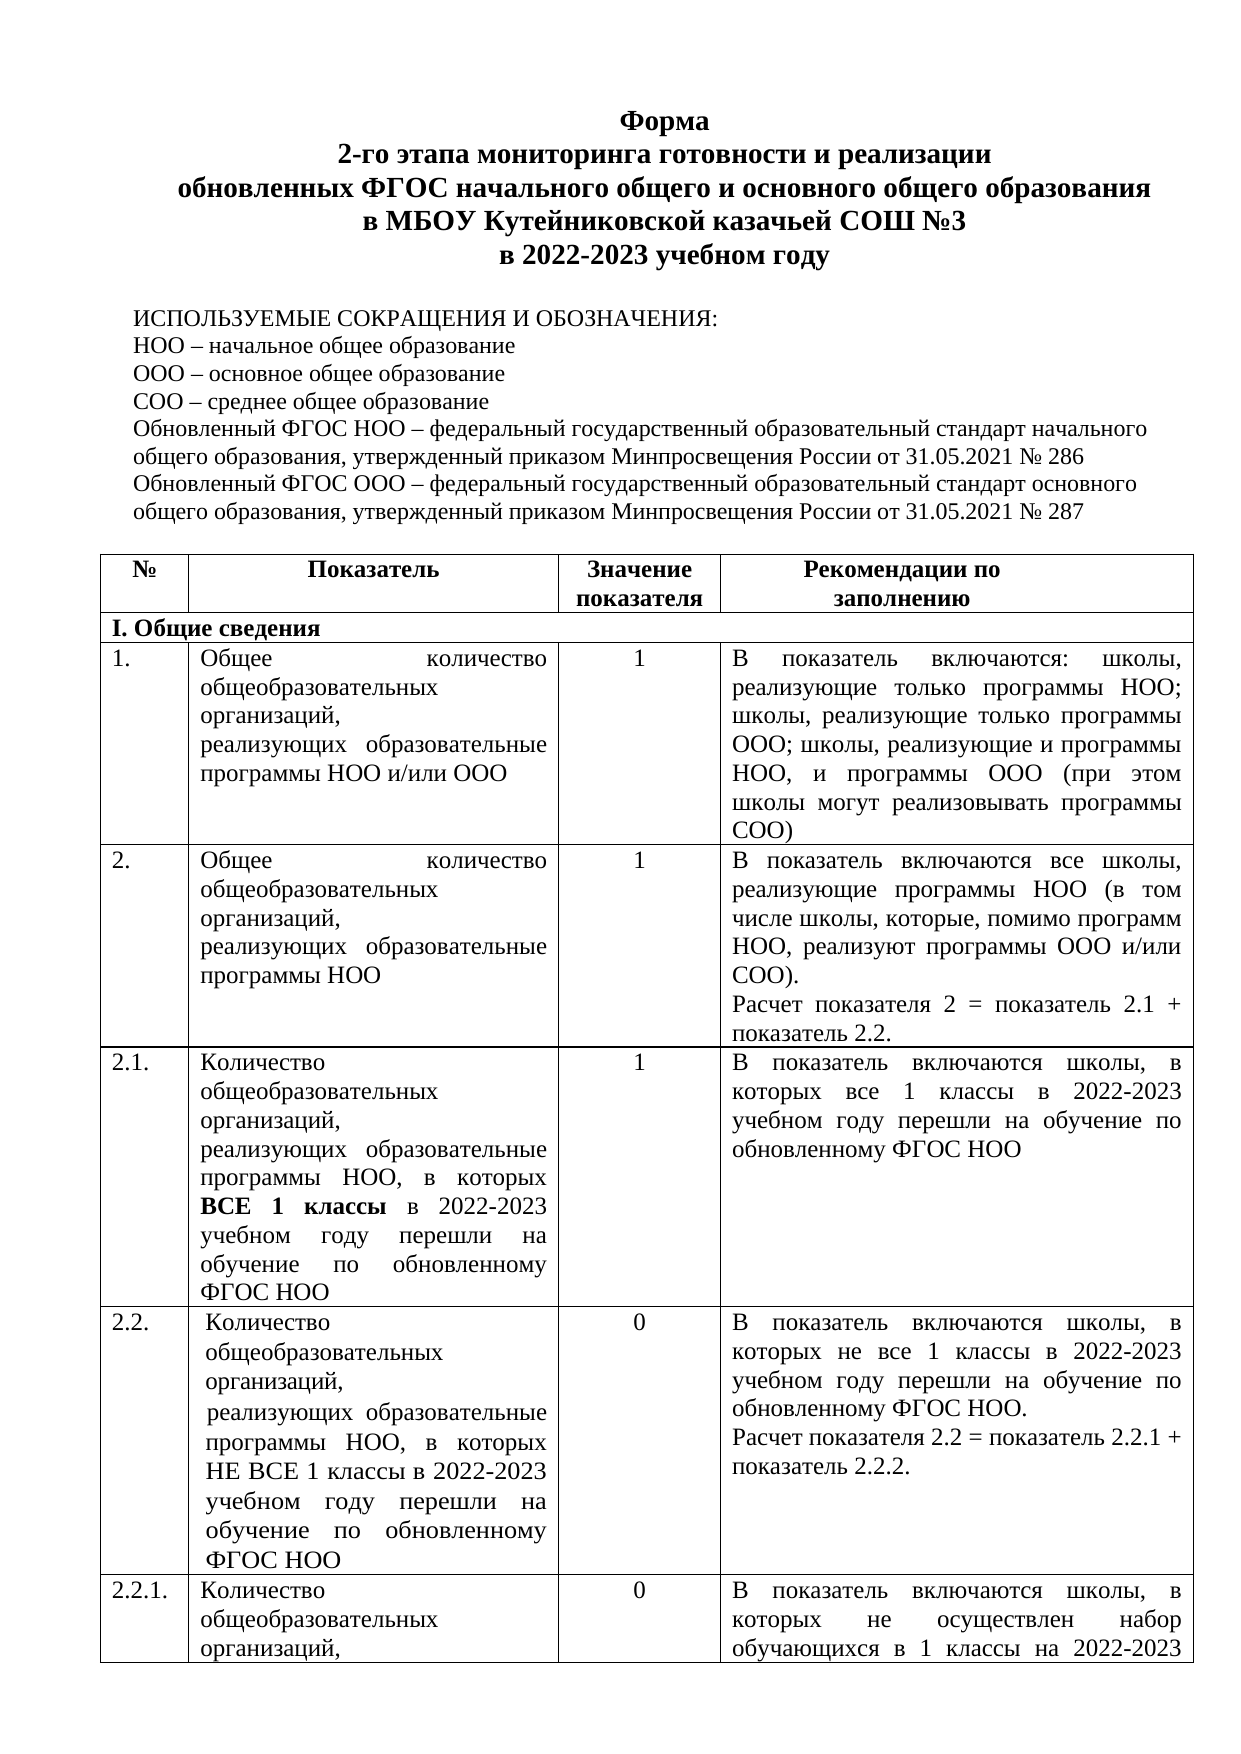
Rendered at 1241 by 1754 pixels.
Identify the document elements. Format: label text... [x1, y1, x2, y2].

table_cell В показатель включаются: школы, реализующие только программы НОО; школы, реализующие только программы ООО; школы, реализующие и программы НОО, и программы ООО (при этом школы могут реализовывать программы СОО) [721, 643, 1193, 844]
table_cell В показатель включаются школы, в которых не все 1 классы в 2022-2023 учебном году перешли на обучение по обновленному ФГОС НОО. Расчет показателя 2.2 = показатель 2.2.1 + показатель 2.2.2. [721, 1307, 1193, 1574]
table_cell І. Общие сведения [101, 613, 1193, 642]
text СОО – среднее общее образование [133, 387, 1152, 414]
text Обновленный ФГОС ООО – федеральный государственный образовательный стандарт основного общего образования, утвержденный приказом Минпросвещения России от 31.05.2021 № 287 [133, 469, 1152, 525]
text ИСПОЛЬЗУЕМЫЕ СОКРАЩЕНИЯ И ОБОЗНАЧЕНИЯ: [133, 304, 1152, 331]
table_cell Общее количество общеобразовательных организаций, реализующих образовательные программы HOO и/или ООО [189, 643, 558, 844]
table_cell Общее количество общеобразовательных организаций, реализующих образовательные программы HOO [189, 845, 558, 1046]
table_cell В показатель включаются все школы, реализующие программы НОО (в том числе школы, которые, помимо программ НОО, реализуют программы ООО и/или СОО). Расчет показателя 2 = показатель 2.1 + показатель 2.2. [721, 845, 1193, 1046]
text Обновленный ФГОС НОО – федеральный государственный образовательный стандарт начального общего образования, утвержденный приказом Минпросвещения России от 31.05.2021 № 286 [133, 414, 1152, 469]
table_cell 2.2.1. [101, 1575, 188, 1662]
table_header [721, 555, 1193, 612]
table_cell В показатель включаются школы, в которых все 1 классы в 2022-2023 учебном году перешли на обучение по обновленному ФГОС НОО [721, 1048, 1193, 1306]
table_cell 0 [559, 1307, 720, 1574]
table_cell 1. [101, 643, 188, 844]
table_cell Количество общеобразовательных организаций, реализующих образовательные программы HOO, в которых ВСЕ 1 классы в 2022-2023 учебном году перешли на обучение по обновленному ФГОС HOO [189, 1048, 558, 1306]
table_cell 2.1. [101, 1048, 188, 1306]
text 2-го этапа мониторинга готовности и реализации [177, 136, 1152, 170]
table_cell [721, 1575, 1193, 1662]
table_cell 2. [101, 845, 188, 1046]
text обновленных ФГОС начального общего и основного общего образования в МБОУ Кутейниковской казачьей СОШ №3 [177, 170, 1152, 237]
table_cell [189, 1575, 558, 1662]
table_cell 1 [559, 643, 720, 844]
text ООО – основное общее образование [133, 359, 1152, 387]
table_cell 1 [559, 845, 720, 1046]
text Форма [177, 103, 1152, 136]
table_cell Количество общеобразовательных организаций, реализующих образовательные программы HOO, в которых НЕ ВСЕ 1 классы в 2022-2023 учебном году перешли на обучение по обновленному ФГOC HOO [189, 1307, 558, 1574]
table_cell 2.2. [101, 1307, 188, 1574]
text НОО – начальное общее образование [133, 331, 1152, 359]
table_header Показатель [189, 555, 558, 612]
table_cell 1 [559, 1048, 720, 1306]
table_cell 0 [559, 1575, 720, 1662]
text в 2022-2023 учебном году [177, 237, 1152, 270]
table_header Значение показателя [559, 555, 720, 612]
table_header № [101, 555, 188, 612]
